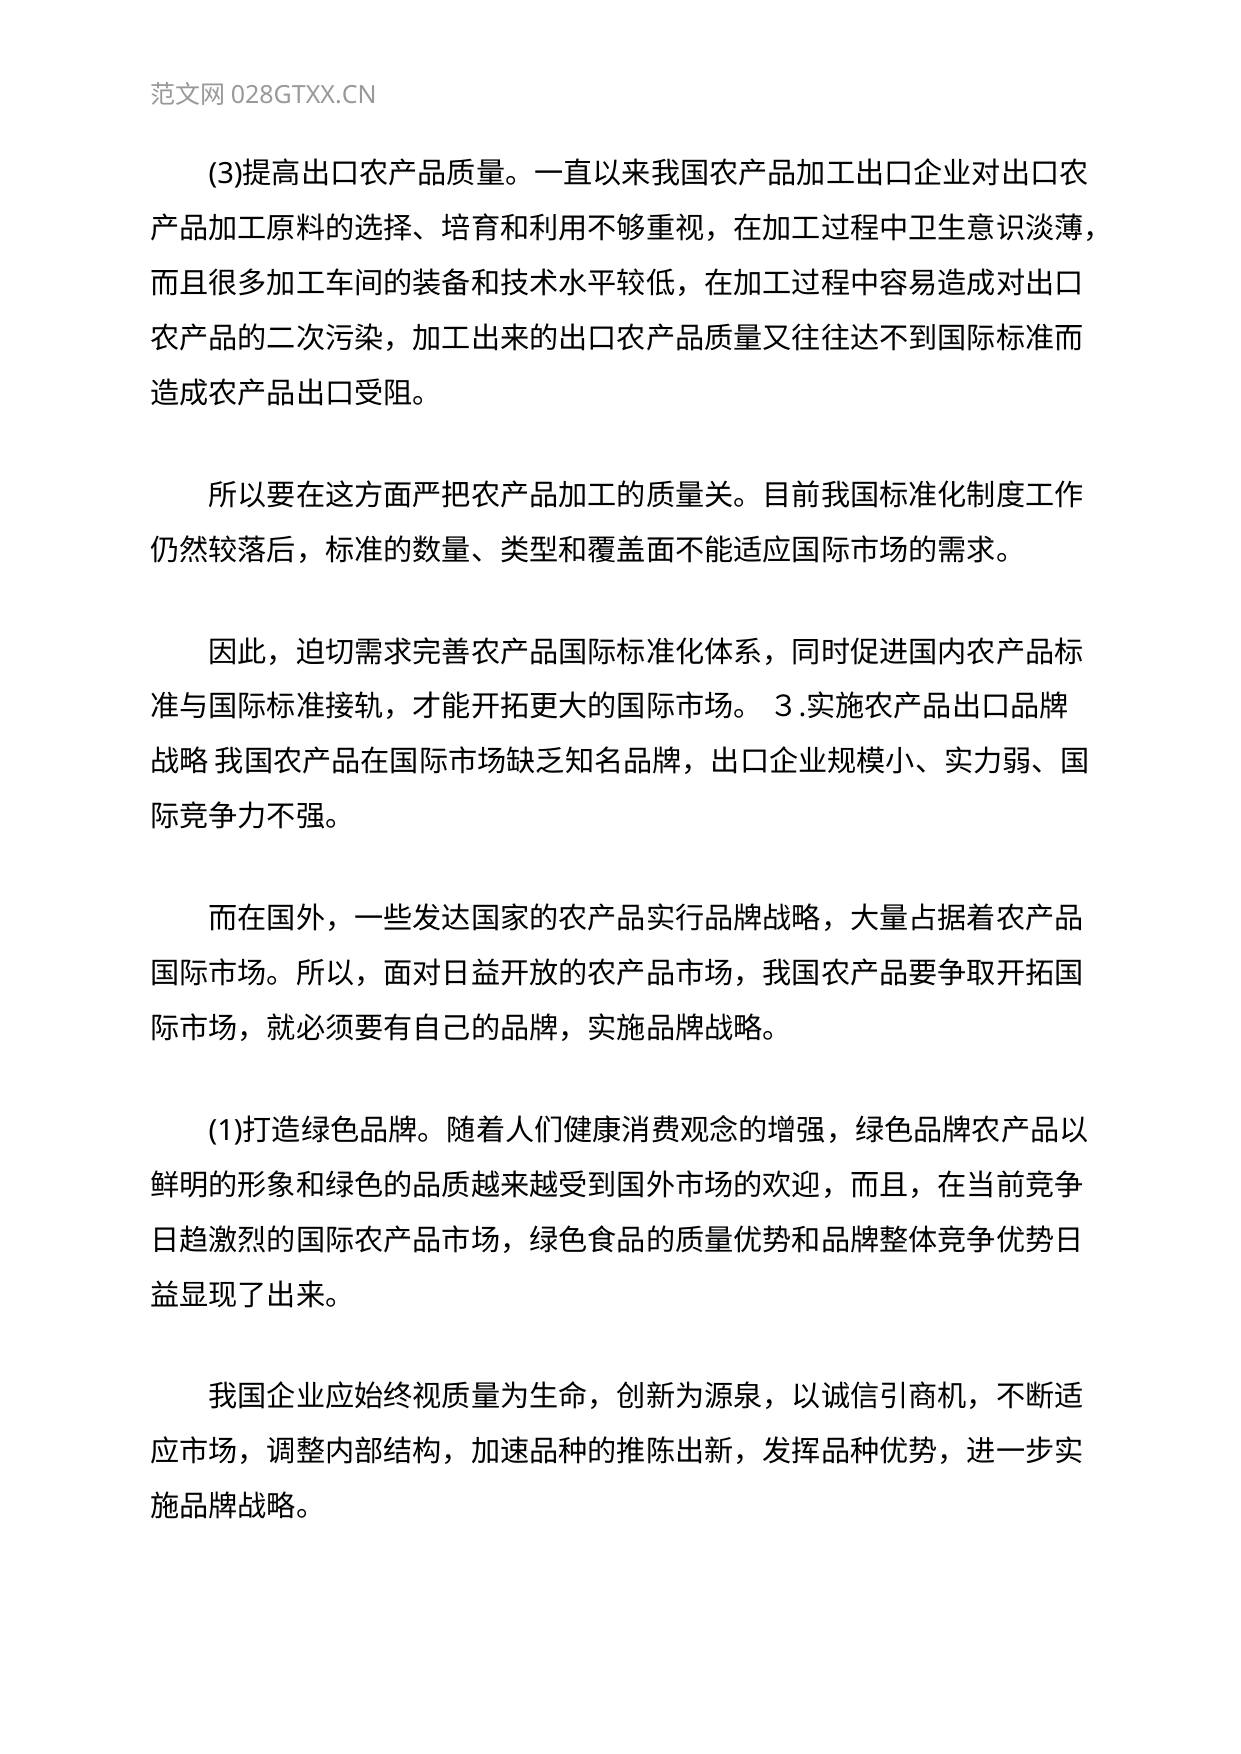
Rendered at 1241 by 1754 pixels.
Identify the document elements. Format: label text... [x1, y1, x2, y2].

text 我国企业应始终视质量为生命，创新为源泉，以诚信引商机，不断适应市场，调整内部结构，加速品种的推陈出新，发挥品种优势，进一步实施品牌战略。 [150, 1373, 1090, 1525]
text (3)提高出口农产品质量。一直以来我国农产品加工出口企业对出口农产品加工原料的选择、培育和利用不够重视，在加工过程中卫生意识淡薄，而且很多加工车间的装备和技术水平较低，在加工过程中容易造成对出口农产品的二次污染，加工出来的出口农产品质量又往往达不到国际标准而造成农产品出口受阻。 [150, 150, 1090, 412]
text 所以要在这方面严把农产品加工的质量关。目前我国标准化制度工作仍然较落后，标准的数量、类型和覆盖面不能适应国际市场的需求。 [150, 471, 1090, 569]
text 而在国外，一些发达国家的农产品实行品牌战略，大量占据着农产品国际市场。所以，面对日益开放的农产品市场，我国农产品要争取开拓国际市场，就必须要有自己的品牌，实施品牌战略。 [150, 895, 1090, 1047]
text (1)打造绿色品牌。随着人们健康消费观念的增强，绿色品牌农产品以鲜明的形象和绿色的品质越来越受到国外市场的欢迎，而且，在当前竞争日趋激烈的国际农产品市场，绿色食品的质量优势和品牌整体竞争优势日益显现了出来。 [150, 1106, 1090, 1313]
text 因此，迫切需求完善农产品国际标准化体系，同时促进国内农产品标准与国际标准接轨，才能开拓更大的国际市场。 ３.实施农产品出口品牌战略 我国农产品在国际市场缺乏知名品牌，出口企业规模小、实力弱、国际竞争力不强。 [150, 628, 1090, 835]
